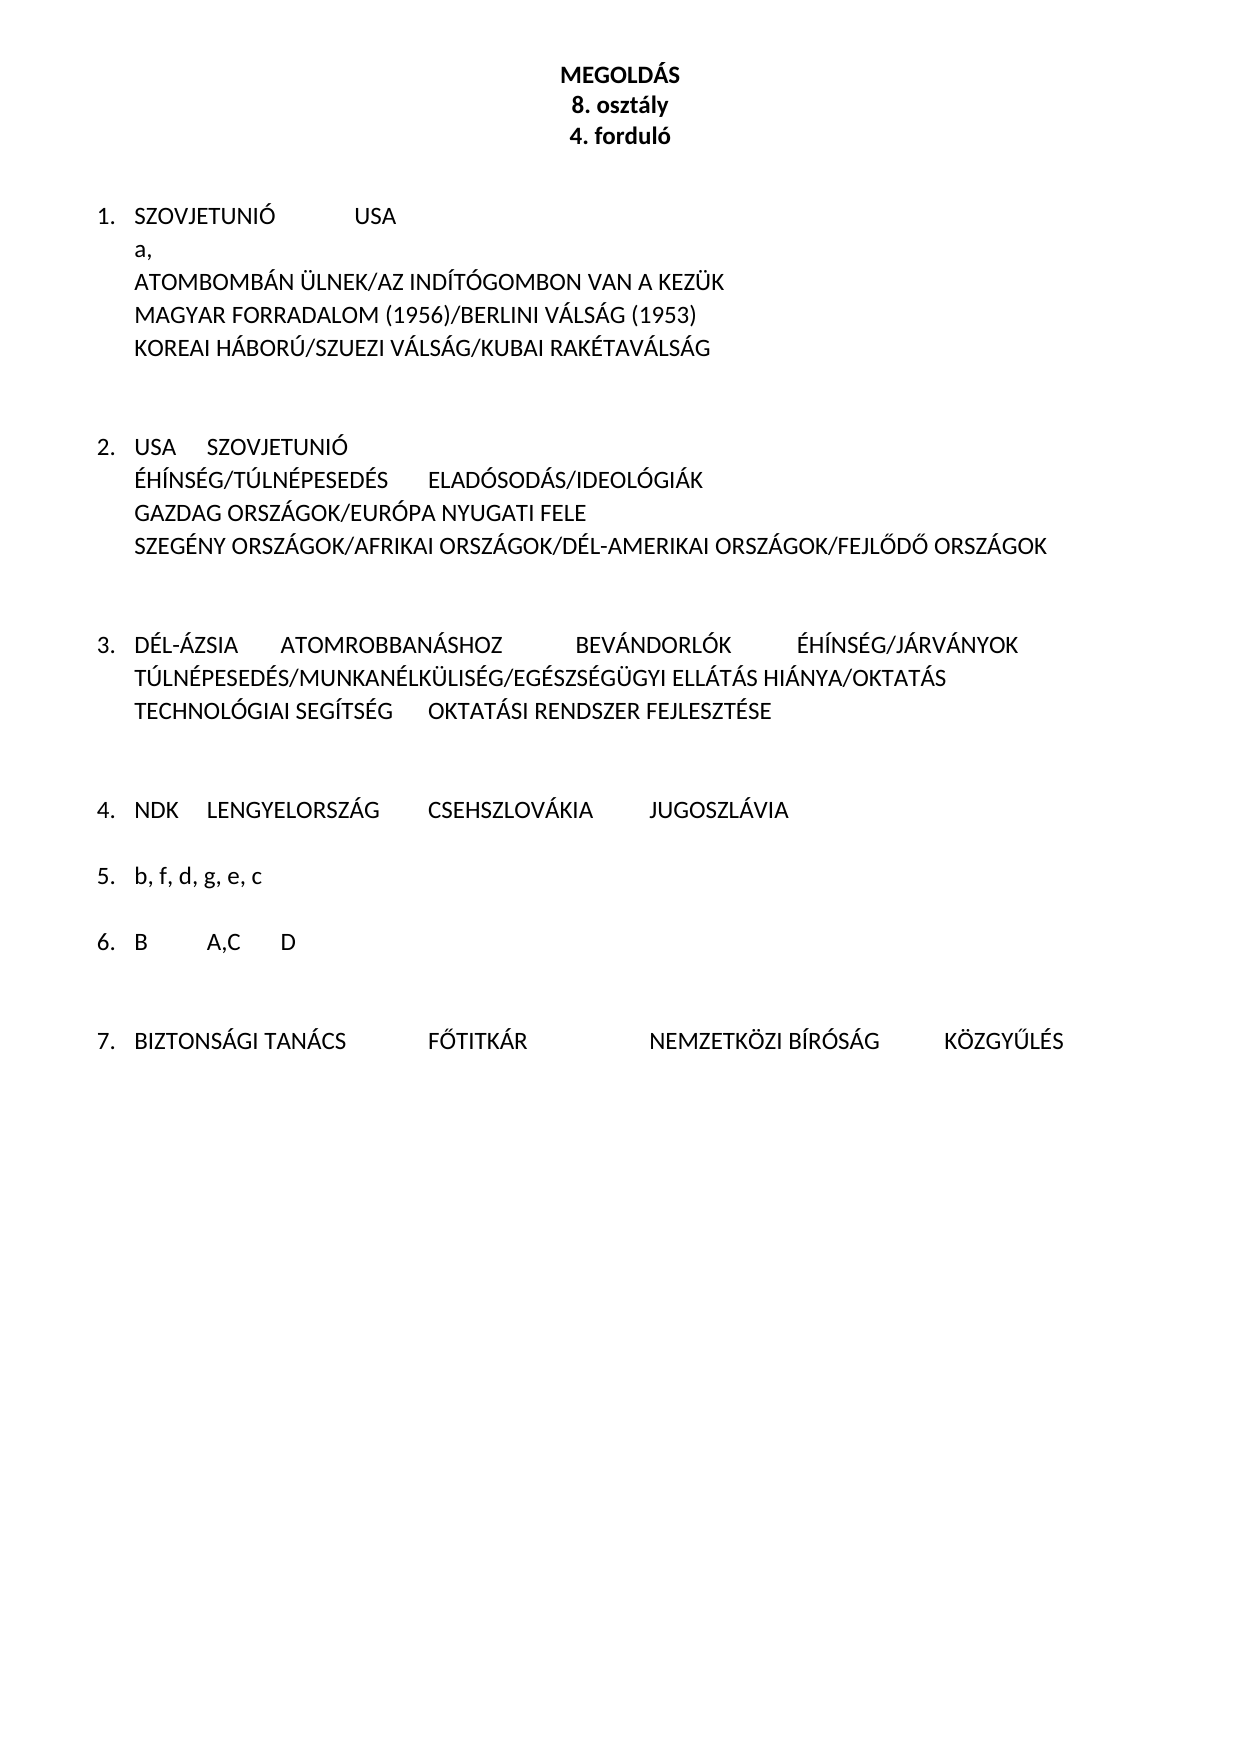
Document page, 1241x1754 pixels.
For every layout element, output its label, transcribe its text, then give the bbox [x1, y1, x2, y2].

list ÉHÍNSÉG/TÚLNÉPESEDÉS ELADÓSODÁS/IDEOLÓGIÁK [134, 464, 1181, 494]
list NDK LENGYELORSZÁG CSEHSZLOVÁKIA JUGOSZLÁVIA [97, 794, 1181, 824]
list b, f, d, g, e, c [97, 860, 1181, 890]
list MAGYAR FORRADALOM (1956)/BERLINI VÁLSÁG (1953) [134, 299, 1181, 329]
list SZOVJETUNIÓ USA [97, 200, 1181, 231]
list B A,C D [97, 926, 1181, 956]
list GAZDAG ORSZÁGOK/EURÓPA NYUGATI FELE [134, 497, 1181, 527]
text MEGOLDÁS [59, 59, 1181, 89]
list DÉL-ÁZSIA ATOMROBBANÁSHOZ BEVÁNDORLÓK ÉHÍNSÉG/JÁRVÁNYOK [97, 629, 1181, 659]
list TÚLNÉPESEDÉS/MUNKANÉLKÜLISÉG/EGÉSZSÉGÜGYI ELLÁTÁS HIÁNYA/OKTATÁS [134, 662, 1181, 692]
text 4. forduló [59, 120, 1181, 151]
text 8. osztály [59, 89, 1181, 120]
list BIZTONSÁGI TANÁCS FŐTITKÁR NEMZETKÖZI BÍRÓSÁG KÖZGYŰLÉS [97, 1025, 1181, 1055]
list TECHNOLÓGIAI SEGÍTSÉG OKTATÁSI RENDSZER FEJLESZTÉSE [134, 695, 1181, 725]
list a, [134, 233, 1181, 264]
list ATOMBOMBÁN ÜLNEK/AZ INDÍTÓGOMBON VAN A KEZÜK [134, 266, 1181, 297]
list USA SZOVJETUNIÓ [97, 431, 1181, 462]
list KOREAI HÁBORÚ/SZUEZI VÁLSÁG/KUBAI RAKÉTAVÁLSÁG [134, 332, 1181, 362]
list SZEGÉNY ORSZÁGOK/AFRIKAI ORSZÁGOK/DÉL-AMERIKAI ORSZÁGOK/FEJLŐDŐ ORSZÁGOK [134, 530, 1181, 560]
